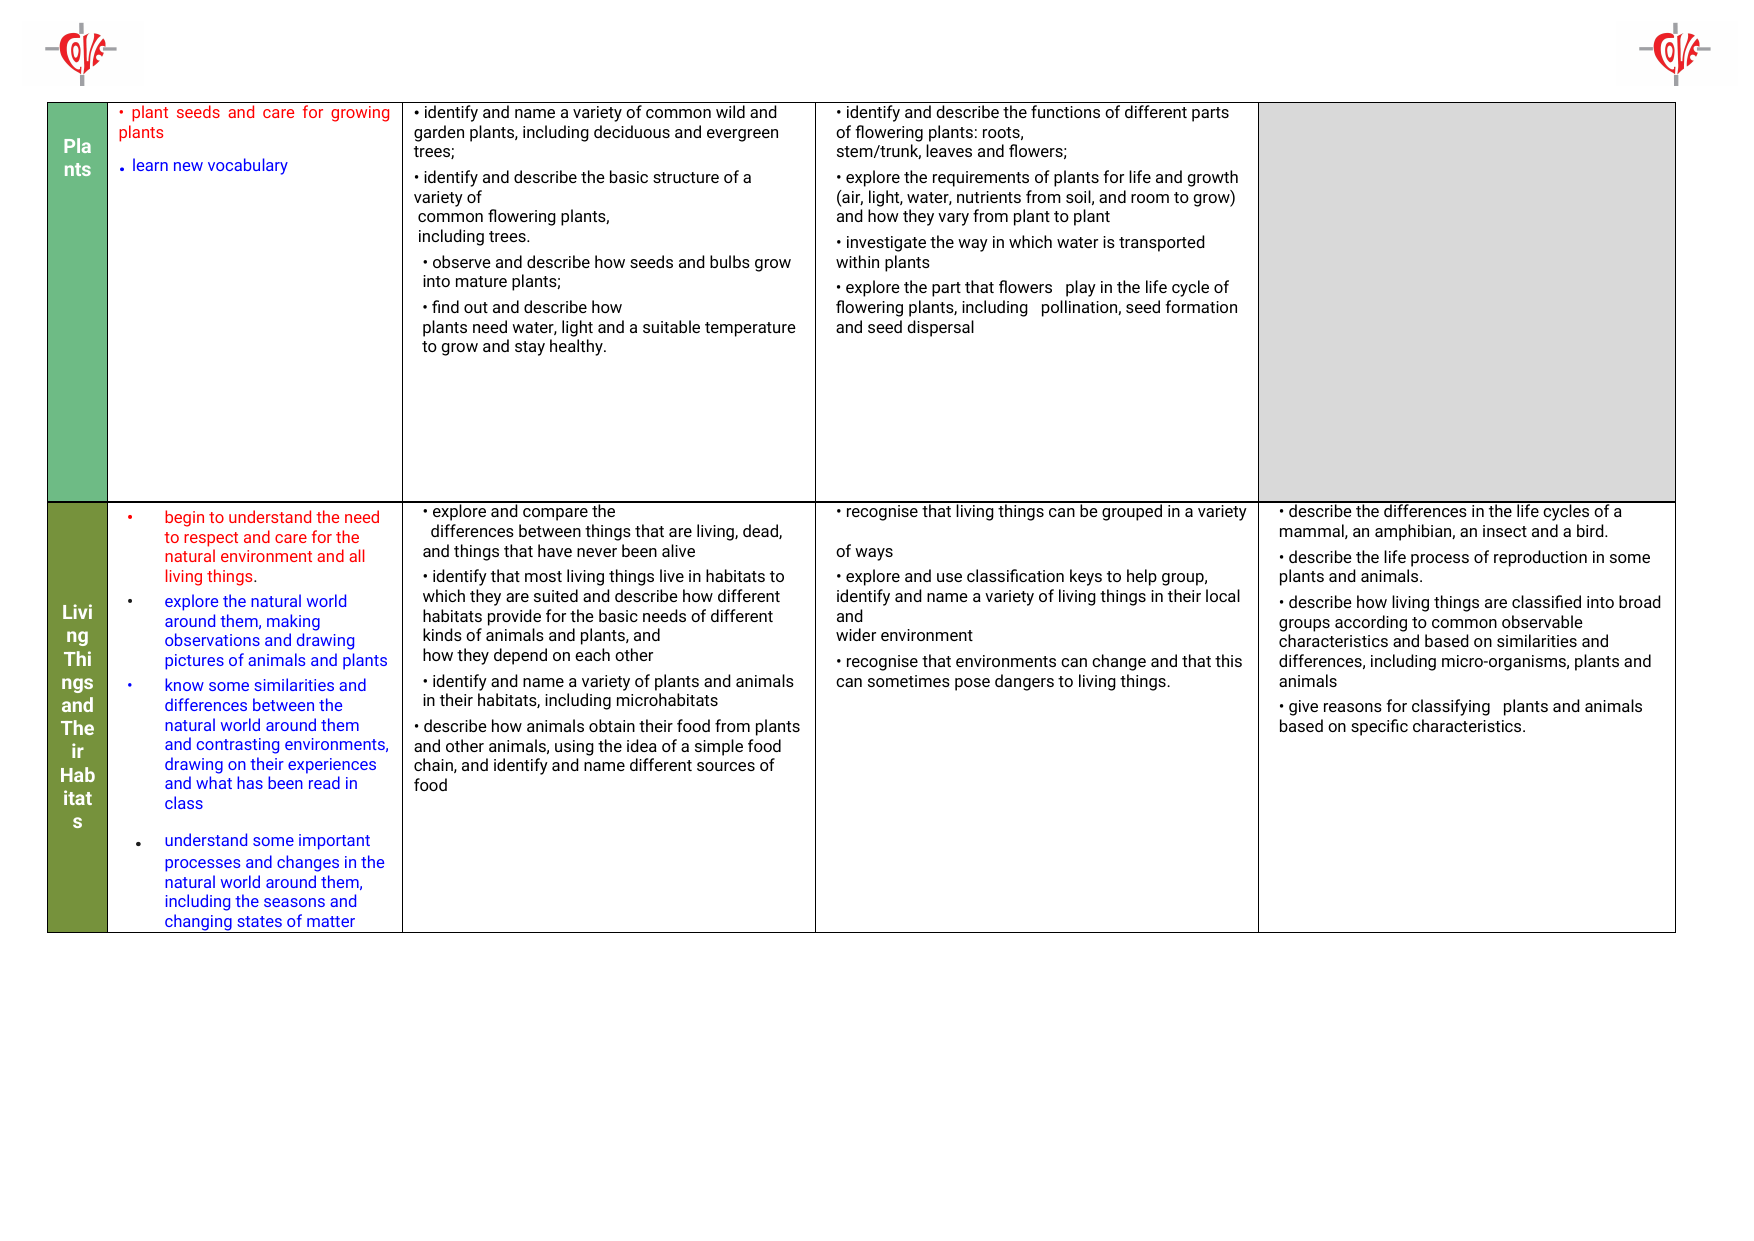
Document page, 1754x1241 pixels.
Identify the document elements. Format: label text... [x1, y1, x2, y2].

table_cell • identify and name a variety of common wild and garden plants, including deciduous and evergreen trees; • identify and describe the basic structure of a variety of common flowering plants, including trees. • observe and describe how seeds and bulbs grow into mature plants; • find out and describe how plants need water, light and a suitable temperature to grow and stay healthy. [403, 103, 815, 501]
table_cell • recognise that living things can be grouped in a variety of ways • explore and use classification keys to help group, identify and name a variety of living things in their local and wider environment • recognise that environments can change and that this can sometimes pose dangers to living things. [816, 503, 1258, 932]
table_cell Living Things and Their Habitats [48, 503, 107, 932]
picture [1615, 21, 1738, 86]
table_cell • explore and compare the differences between things that are living, dead, and things that have never been alive • identify that most living things live in habitats to which they are suited and describe how different habitats provide for the basic needs of different kinds of animals and plants, and how they depend on each other • identify and name a variety of plants and animals in their habitats, including microhabitats • describe how animals obtain their food from plants and other animals, using the idea of a simple food chain, and identify and name different sources of food [403, 503, 815, 932]
table_cell • plant seeds and care for growing plants . learn new vocabulary [108, 103, 402, 501]
table_cell [1259, 103, 1675, 501]
table_cell Plants [48, 103, 107, 501]
picture [21, 21, 144, 86]
table_cell • describe the differences in the life cycles of a mammal, an amphibian, an insect and a bird. • describe the life process of reproduction in some plants and animals. • describe how living things are classified into broad groups according to common observable characteristics and based on similarities and differences, including micro-organisms, plants and animals • give reasons for classifying plants and animals based on specific characteristics. [1259, 503, 1675, 932]
table_cell • identify and describe the functions of different parts of flowering plants: roots, stem/trunk, leaves and flowers; • explore the requirements of plants for life and growth (air, light, water, nutrients from soil, and room to grow) and how they vary from plant to plant • investigate the way in which water is transported within plants • explore the part that flowers play in the life cycle of flowering plants, including pollination, seed formation and seed dispersal [816, 103, 1258, 501]
table_cell • begin to understand the need to respect and care for the natural environment and all living things. • explore the natural world around them, making observations and drawing pictures of animals and plants • know some similarities and differences between the natural world around them and contrasting environments, drawing on their experiences and what has been read in class . understand some important processes and changes in the natural world around them, including the seasons and changing states of matter [108, 503, 402, 932]
